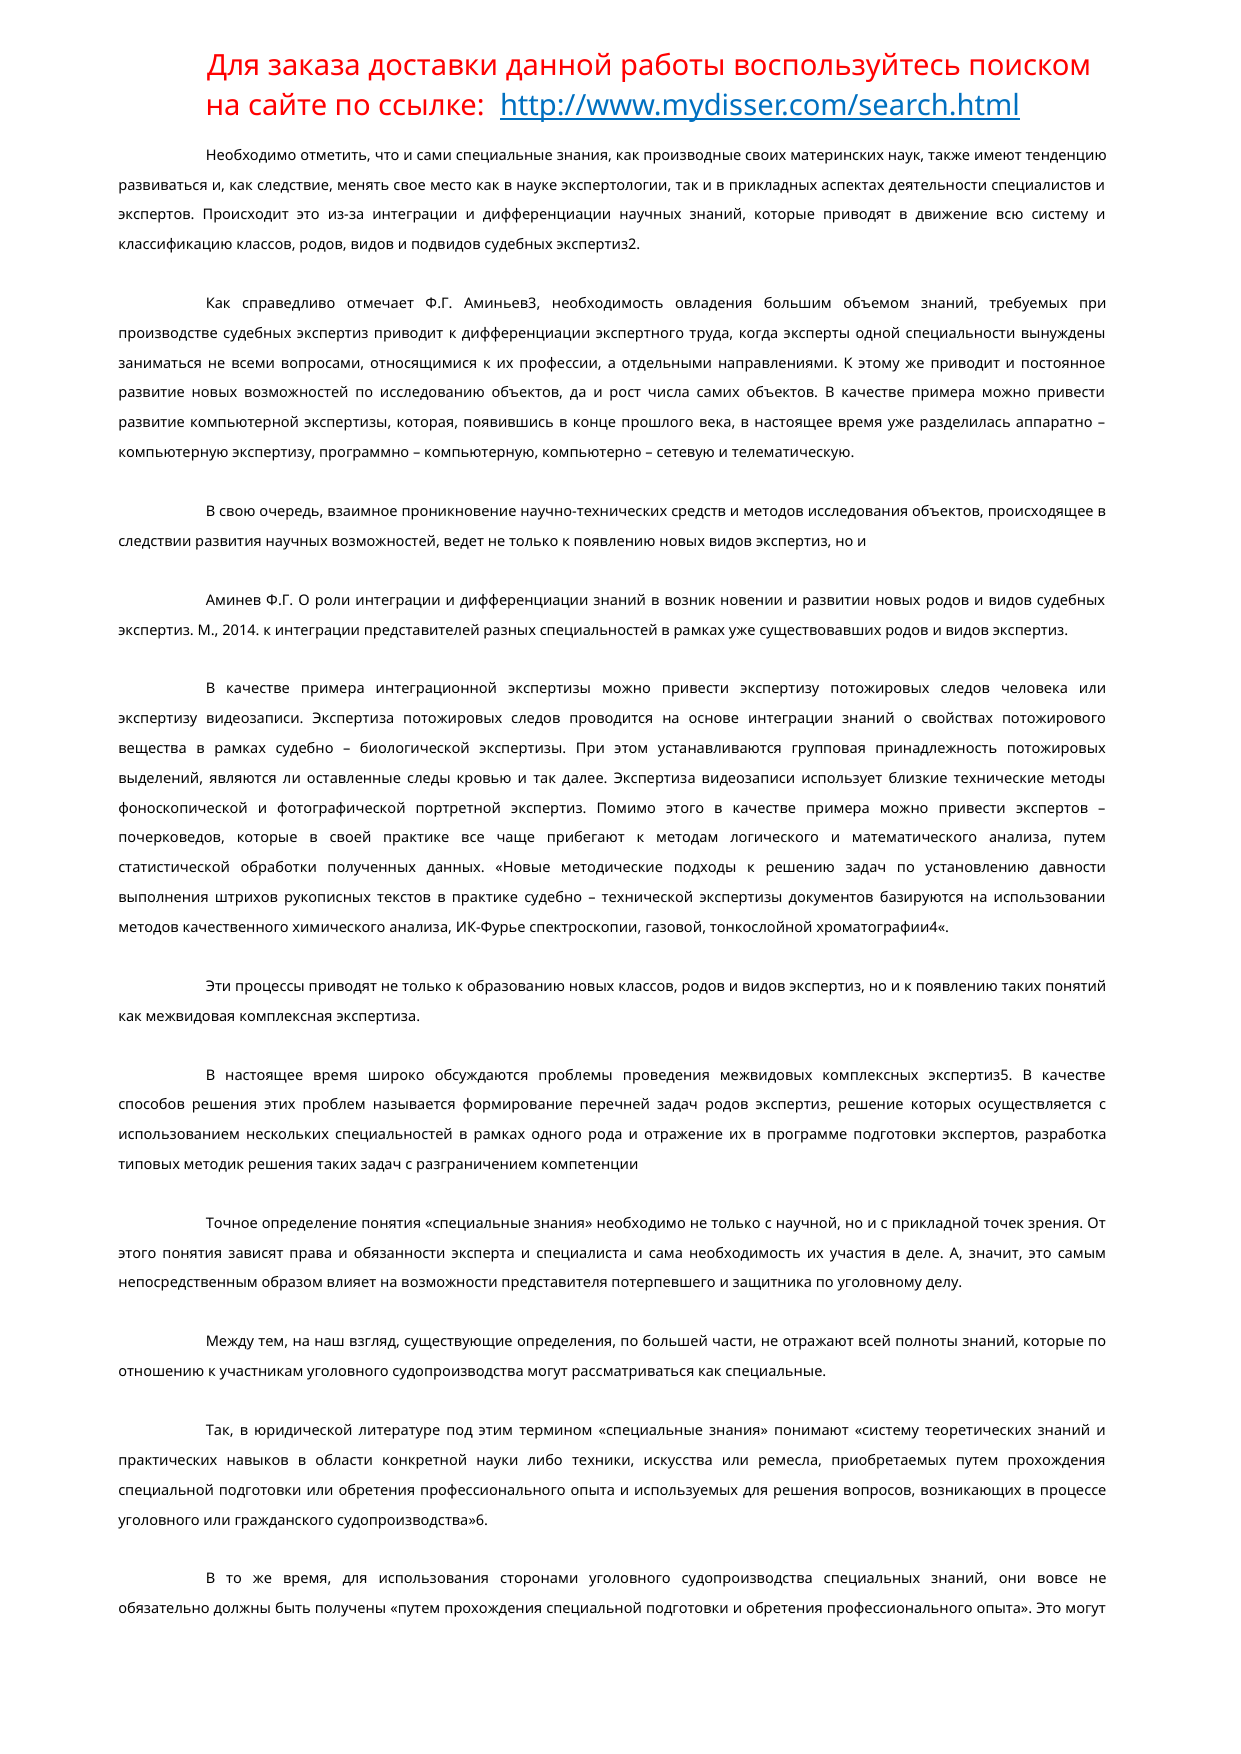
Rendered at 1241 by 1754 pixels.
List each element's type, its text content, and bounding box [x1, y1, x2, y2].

text Между тем, на наш взгляд, существующие определения, по большей части, не отражают всей полноты знаний, которые по отношению к участникам уголовного судопроизводства могут рассматриваться как специальные. [118, 1331, 1107, 1381]
text Аминев Ф.Г. О роли интеграции и дифференциации знаний в возник новении и развитии новых родов и видов судебных экспертиз. М., 2014. к интеграции представителей разных специальностей в рамках уже существовавших родов и видов экспертиз. [118, 589, 1107, 639]
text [118, 1568, 1107, 1618]
text Как справедливо отмечает Ф.Г. Аминьев3, необходимость овладения большим объемом знаний, требуемых при производстве судебных экспертиз приводит к дифференциации экспертного труда, когда эксперты одной специальности вынуждены заниматься не всеми вопросами, относящимися к их профессии, а отдельными направлениями. К этому же приводит и постоянное развитие новых возможностей по исследованию объектов, да и рост числа самих объектов. В качестве примера можно привести развитие компьютерной экспертизы, которая, появившись в конце прошлого века, в настоящее время уже разделилась аппаратно – компьютерную экспертизу, программно – компьютерную, компьютерно – сетевую и телематическую. [118, 293, 1107, 462]
text В настоящее время широко обсуждаются проблемы проведения межвидовых комплексных экспертиз5. В качестве способов решения этих проблем называется формирование перечней задач родов экспертиз, решение которых осуществляется с использованием нескольких специальностей в рамках одного рода и отражение их в программе подготовки экспертов, разработка типовых методик решения таких задач с разграничением компетенции [118, 1064, 1107, 1174]
text Необходимо отметить, что и сами специальные знания, как производные своих материнских наук, также имеют тенденцию развиваться и, как следствие, менять свое место как в науке экспертологии, так и в прикладных аспектах деятельности специалистов и экспертов. Происходит это из-за интеграции и дифференциации научных знаний, которые приводят в движение всю систему и классификацию классов, родов, видов и подвидов судебных экспертиз2. [118, 144, 1107, 254]
text Так, в юридической литературе под этим термином «специальные знания» понимают «систему теоретических знаний и практических навыков в области конкретной науки либо техники, искусства или ремесла, приобретаемых путем прохождения специальной подготовки или обретения профессионального опыта и используемых для решения вопросов, возникающих в процессе уголовного или гражданского судопроизводства»6. [118, 1420, 1107, 1529]
text В качестве примера интеграционной экспертизы можно привести экспертизу потожировых следов человека или экспертизу видеозаписи. Экспертиза потожировых следов проводится на основе интеграции знаний о свойствах потожирового вещества в рамках судебно – биологической экспертизы. При этом устанавливаются групповая принадлежность потожировых выделений, являются ли оставленные следы кровью и так далее. Экспертиза видеозаписи использует близкие технические методы фоноскопической и фотографической портретной экспертиз. Помимо этого в качестве примера можно привести экспертов – почерковедов, которые в своей практике все чаще прибегают к методам логического и математического анализа, путем статистической обработки полученных данных. «Новые методические подходы к решению задач по установлению давности выполнения штрихов рукописных текстов в практике судебно – технической экспертизы документов базируются на использовании методов качественного химического анализа, ИК-Фурье спектроскопии, газовой, тонкослойной хроматографии4«. [118, 678, 1107, 937]
text Точное определение понятия «специальные знания» необходимо не только с научной, но и с прикладной точек зрения. От этого понятия зависят права и обязанности эксперта и специалиста и сама необходимость их участия в деле. А, значит, это самым непосредственным образом влияет на возможности представителя потерпевшего и защитника по уголовному делу. [118, 1213, 1107, 1292]
text В свою очередь, взаимное проникновение научно-технических средств и методов исследования объектов, происходящее в следствии развития научных возможностей, ведет не только к появлению новых видов экспертиз, но и [118, 501, 1107, 551]
text Эти процессы приводят не только к образованию новых классов, родов и видов экспертиз, но и к появлению таких понятий как межвидовая комплексная экспертиза. [118, 976, 1107, 1025]
